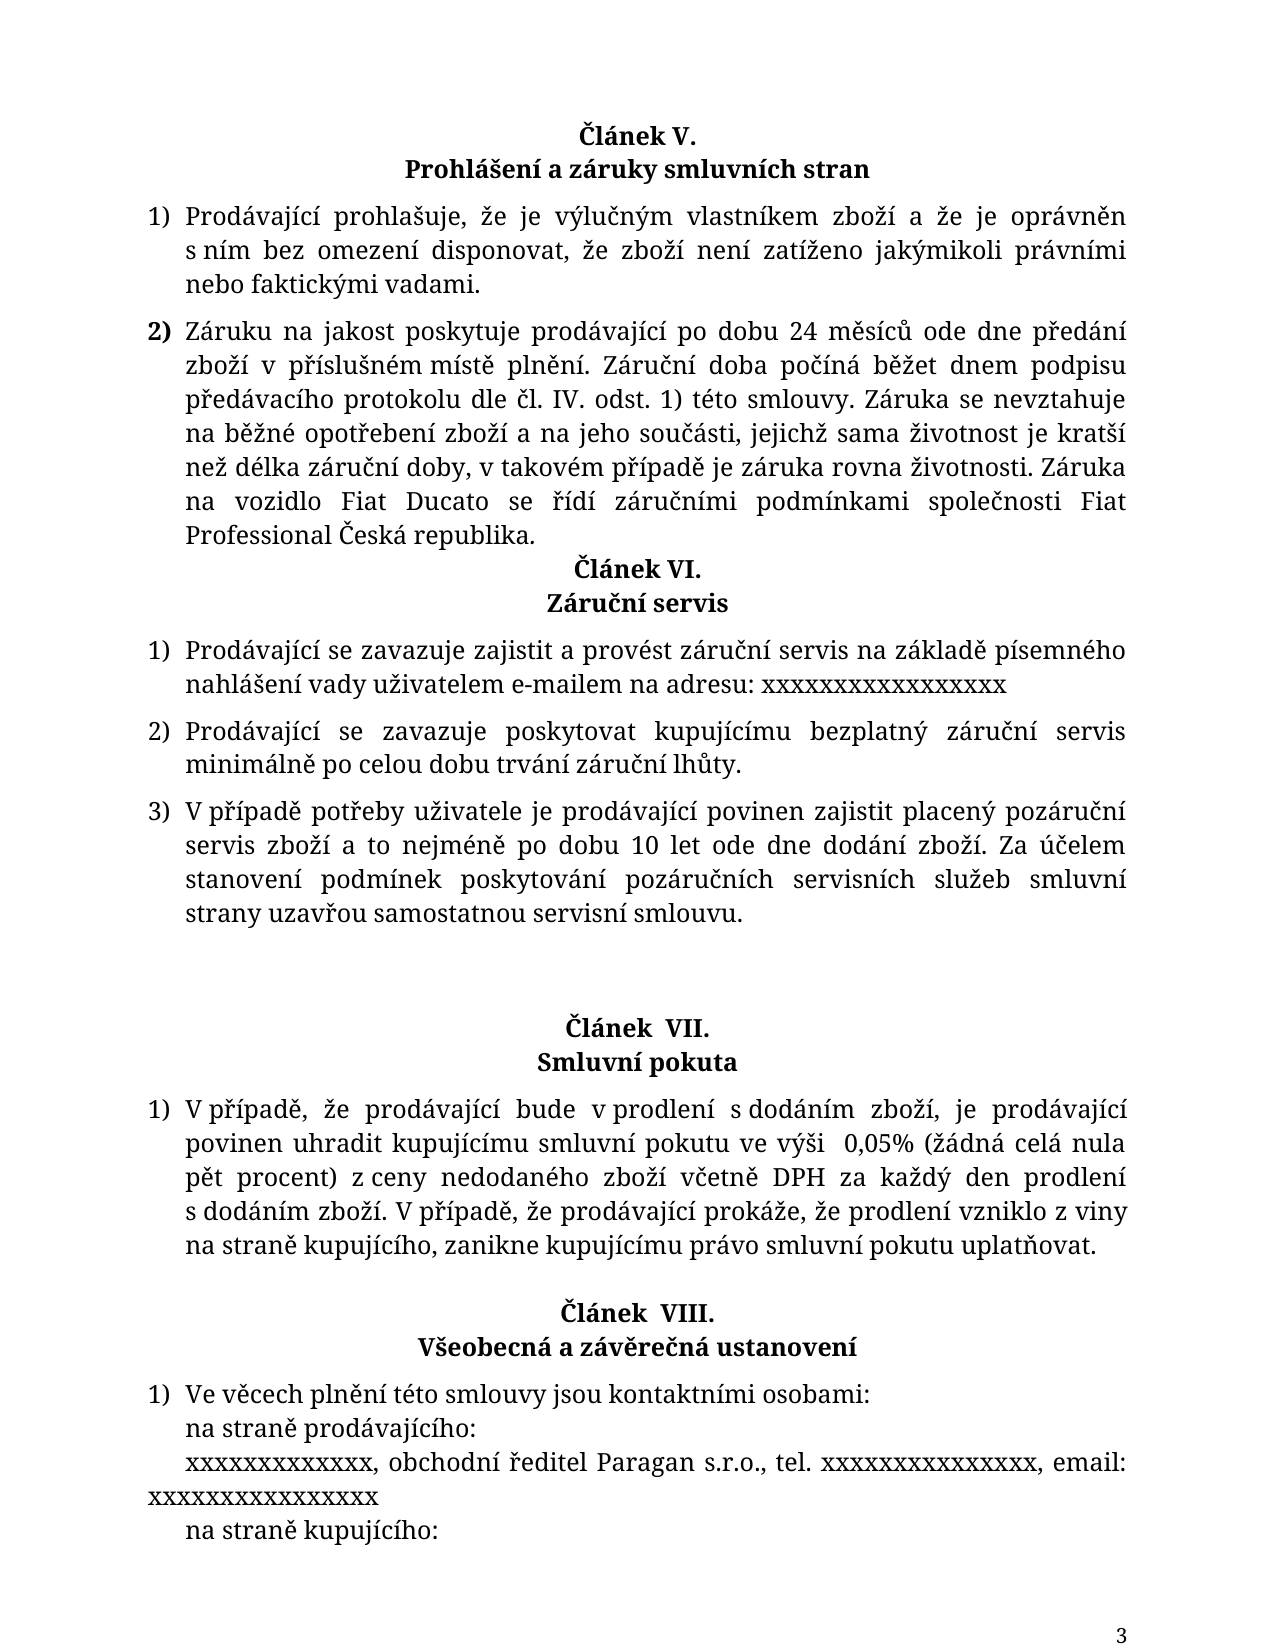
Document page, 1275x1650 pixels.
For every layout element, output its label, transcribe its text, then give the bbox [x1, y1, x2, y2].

text Článek VII. [148, 1011, 1127, 1045]
text Článek VI. [148, 552, 1127, 586]
text Smluvní pokuta [148, 1045, 1127, 1079]
text xxxxxxxxxxxxx, obchodní ředitel Paragan s.r.o., tel. xxxxxxxxxxxxxxx, email: xxxxxxxxxxxxxxxx [148, 1444, 1127, 1512]
list Prodávající se zavazuje zajistit a provést záruční servis na základě písemného nahlášení vady uživatelem e-mailem na adresu: xxxxxxxxxxxxxxxxx [148, 632, 1127, 701]
list V případě potřeby uživatele je prodávající povinen zajistit placený pozáruční servis zboží a to nejméně po dobu 10 let ode dne dodání zboží. Za účelem stanovení podmínek poskytování pozáručních servisních služeb smluvní strany uzavřou samostatnou servisní smlouvu. [148, 794, 1127, 930]
text Všeobecná a závěrečná ustanovení [148, 1330, 1127, 1364]
list V případě, že prodávající bude v prodlení s dodáním zboží, je prodávající povinen uhradit kupujícímu smluvní pokutu ve výši 0,05% (žádná celá nula pět procent) z ceny nedodaného zboží včetně DPH za každý den prodlení s dodáním zboží. V případě, že prodávající prokáže, že prodlení vzniklo z viny na straně kupujícího, zanikne kupujícímu právo smluvní pokutu uplatňovat. [148, 1091, 1127, 1262]
text na straně kupujícího: [148, 1512, 1127, 1547]
text na straně prodávajícího: [185, 1410, 1127, 1444]
text Prohlášení a záruky smluvních stran [148, 152, 1127, 186]
list Ve věcech plnění této smlouvy jsou kontaktními osobami: [148, 1376, 1127, 1410]
list Prodávající prohlašuje, že je výlučným vlastníkem zboží a že je oprávněn s ním bez omezení disponovat, že zboží není zatíženo jakýmikoli právními nebo faktickými vadami. [148, 199, 1127, 301]
text Článek VIII. [148, 1296, 1127, 1330]
list Prodávající se zavazuje poskytovat kupujícímu bezplatný záruční servis minimálně po celou dobu trvání záruční lhůty. [148, 713, 1127, 781]
text Článek V. [148, 118, 1127, 152]
list Záruku na jakost poskytuje prodávající po dobu 24 měsíců ode dne předání zboží v příslušném místě plnění. Záruční doba počíná běžet dnem podpisu předávacího protokolu dle čl. IV. odst. 1) této smlouvy. Záruka se nevztahuje na běžné opotřebení zboží a na jeho součásti, jejichž sama životnost je kratší než délka záruční doby, v takovém případě je záruka rovna životnosti. Záruka na vozidlo Fiat Ducato se řídí záručními podmínkami společnosti Fiat Professional Česká republika. [148, 313, 1127, 552]
text Záruční servis [148, 586, 1127, 620]
